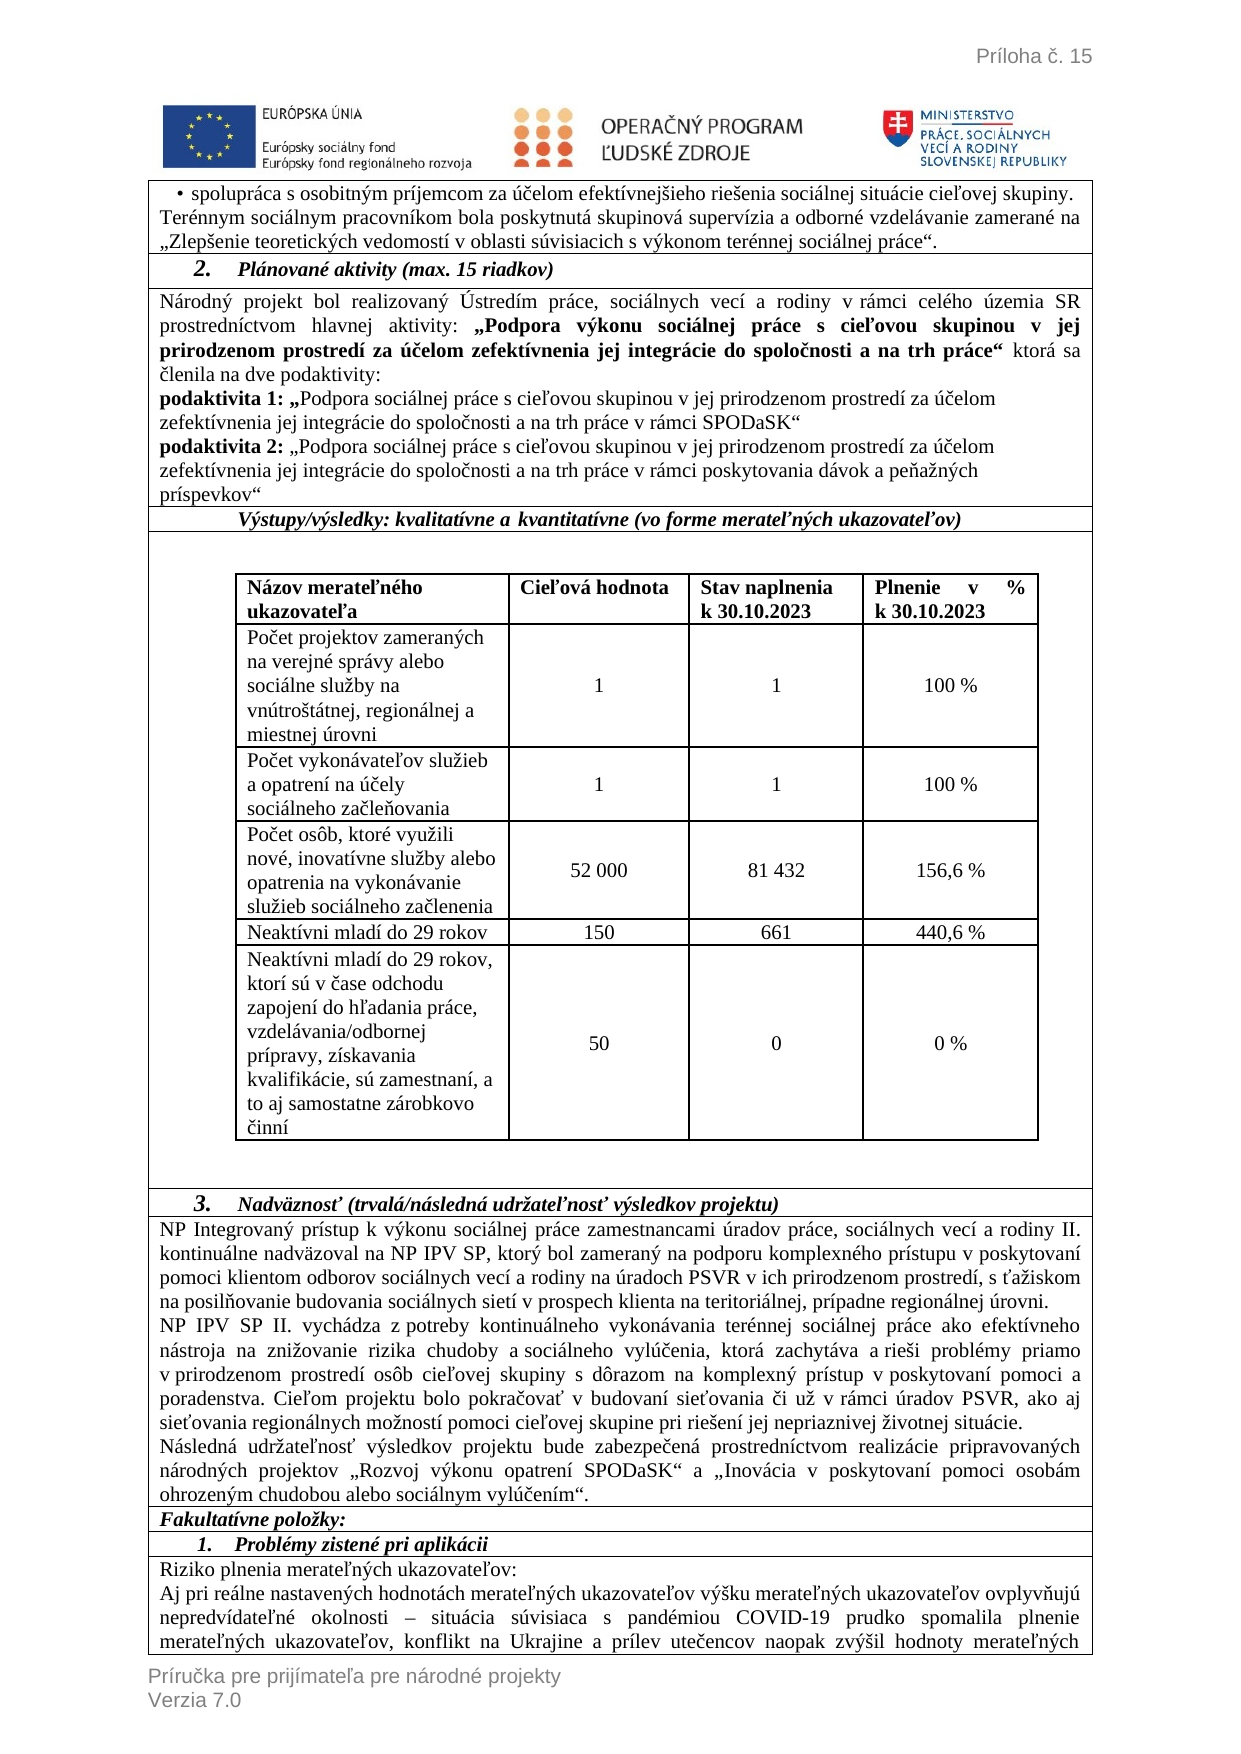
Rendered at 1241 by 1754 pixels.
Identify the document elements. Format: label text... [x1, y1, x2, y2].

table_cell Fakultatívne položky: [149, 1507, 1092, 1531]
table_cell Plánované aktivity (max. 15 riadkov) [149, 254, 1092, 288]
picture [147, 92, 1093, 180]
table_cell Výstupy/výsledky: kvalitatívne a kvantitatívne (vo forme merateľných ukazovateľov) [149, 507, 1092, 531]
table_cell [149, 532, 1092, 1187]
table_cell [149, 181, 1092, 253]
table_cell Problémy zistené pri aplikácii [149, 1532, 1092, 1556]
table_cell NP Integrovaný prístup k výkonu sociálnej práce zamestnancami úradov práce, sociálnych vecí a rodiny II. kontinuálne nadväzoval na NP IPV SP, ktorý bol zameraný na podporu komplexného prístupu v poskytovaní pomoci klientom odborov sociálnych vecí a rodiny na úradoch PSVR v ich prirodzenom prostredí, s ťažiskom na posilňovanie budovania sociálnych sietí v prospech klienta na teritoriálnej, prípadne regionálnej úrovni. NP IPV SP II. vychádza z potreby kontinuálneho vykonávania terénnej sociálnej práce ako efektívneho nástroja na znižovanie rizika chudoby a sociálneho vylúčenia, ktorá zachytáva a rieši problémy priamo v prirodzenom prostredí osôb cieľovej skupiny s dôrazom na komplexný prístup v poskytovaní pomoci a poradenstva. Cieľom projektu bolo pokračovať v budovaní sieťovania či už v rámci úradov PSVR, ako aj sieťovania regionálnych možností pomoci cieľovej skupine pri riešení jej nepriaznivej životnej situácie. Následná udržateľnosť výsledkov projektu bude zabezpečená prostredníctvom realizácie pripravovaných národných projektov „Rozvoj výkonu opatrení SPODaSK“ a „Inovácia v poskytovaní pomoci osobám ohrozeným chudobou alebo sociálnym vylúčením“. [149, 1217, 1092, 1506]
table_cell Národný projekt bol realizovaný Ústredím práce, sociálnych vecí a rodiny v rámci celého územia SR prostredníctvom hlavnej aktivity: „Podpora výkonu sociálnej práce s cieľovou skupinou v jej prirodzenom prostredí za účelom zefektívnenia jej integrácie do spoločnosti a na trh práce“ ktorá sa členila na dve podaktivity: podaktivita 1: „Podpora sociálnej práce s cieľovou skupinou v jej prirodzenom prostredí za účelom zefektívnenia jej integrácie do spoločnosti a na trh práce v rámci SPODaSK“ podaktivita 2: „Podpora sociálnej práce s cieľovou skupinou v jej prirodzenom prostredí za účelom zefektívnenia jej integrácie do spoločnosti a na trh práce v rámci poskytovania dávok a peňažných príspevkov“ [149, 289, 1092, 506]
table_cell Nadväznosť (trvalá/následná udržateľnosť výsledkov projektu) [149, 1189, 1092, 1216]
